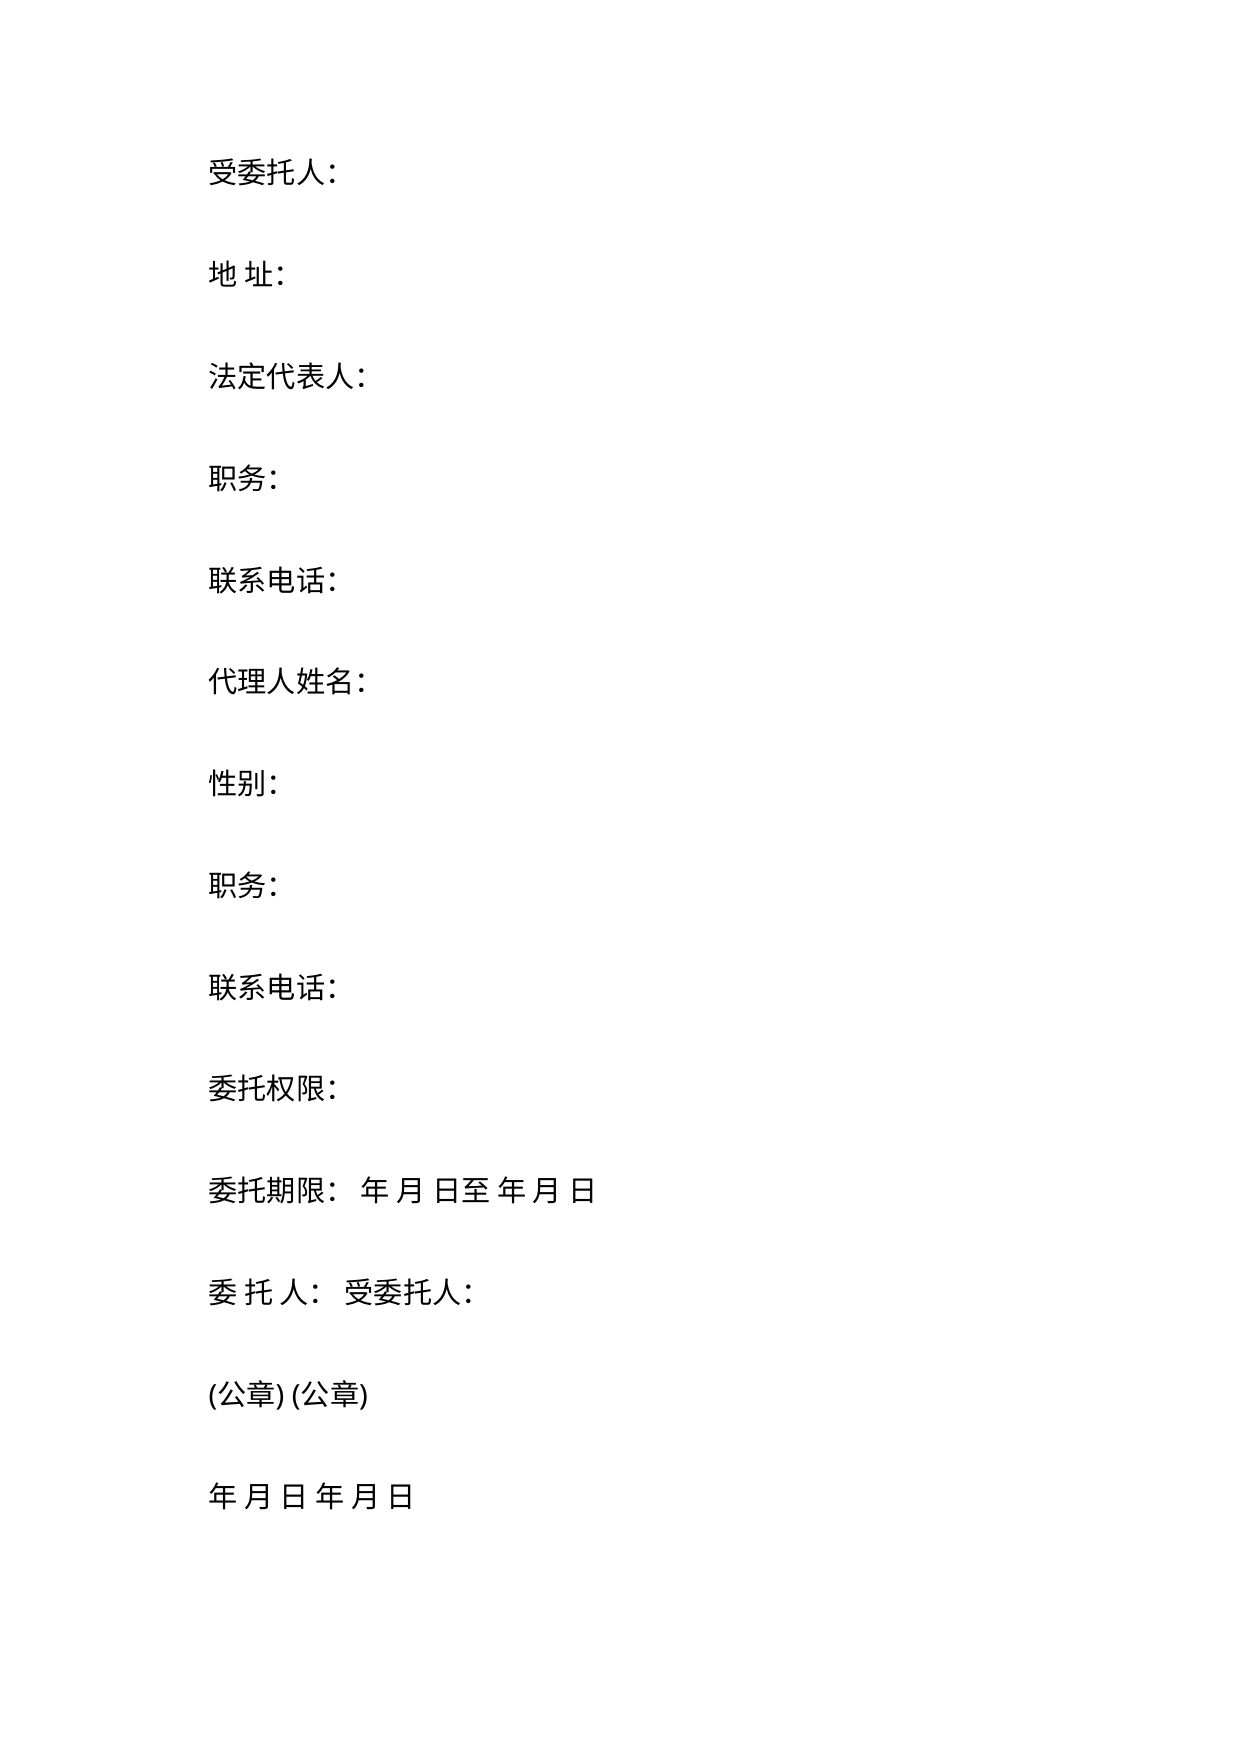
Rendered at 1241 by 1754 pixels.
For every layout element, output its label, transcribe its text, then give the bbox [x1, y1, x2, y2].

text 职务： [150, 862, 1090, 905]
text 受委托人： [150, 150, 1090, 192]
text 委托期限： 年 月 日至 年 月 日 [150, 1168, 1090, 1210]
text 代理人姓名： [150, 659, 1090, 701]
text 职务： [150, 455, 1090, 498]
text 地 址： [150, 252, 1090, 294]
text 年 月 日 年 月 日 [150, 1473, 1090, 1516]
text 法定代表人： [150, 353, 1090, 396]
text 委 托 人： 受委托人： [150, 1269, 1090, 1312]
text (公章) (公章) [150, 1371, 1090, 1414]
text 联系电话： [150, 557, 1090, 599]
text 委托权限： [150, 1066, 1090, 1108]
text 性别： [150, 761, 1090, 803]
text 联系电话： [150, 964, 1090, 1006]
